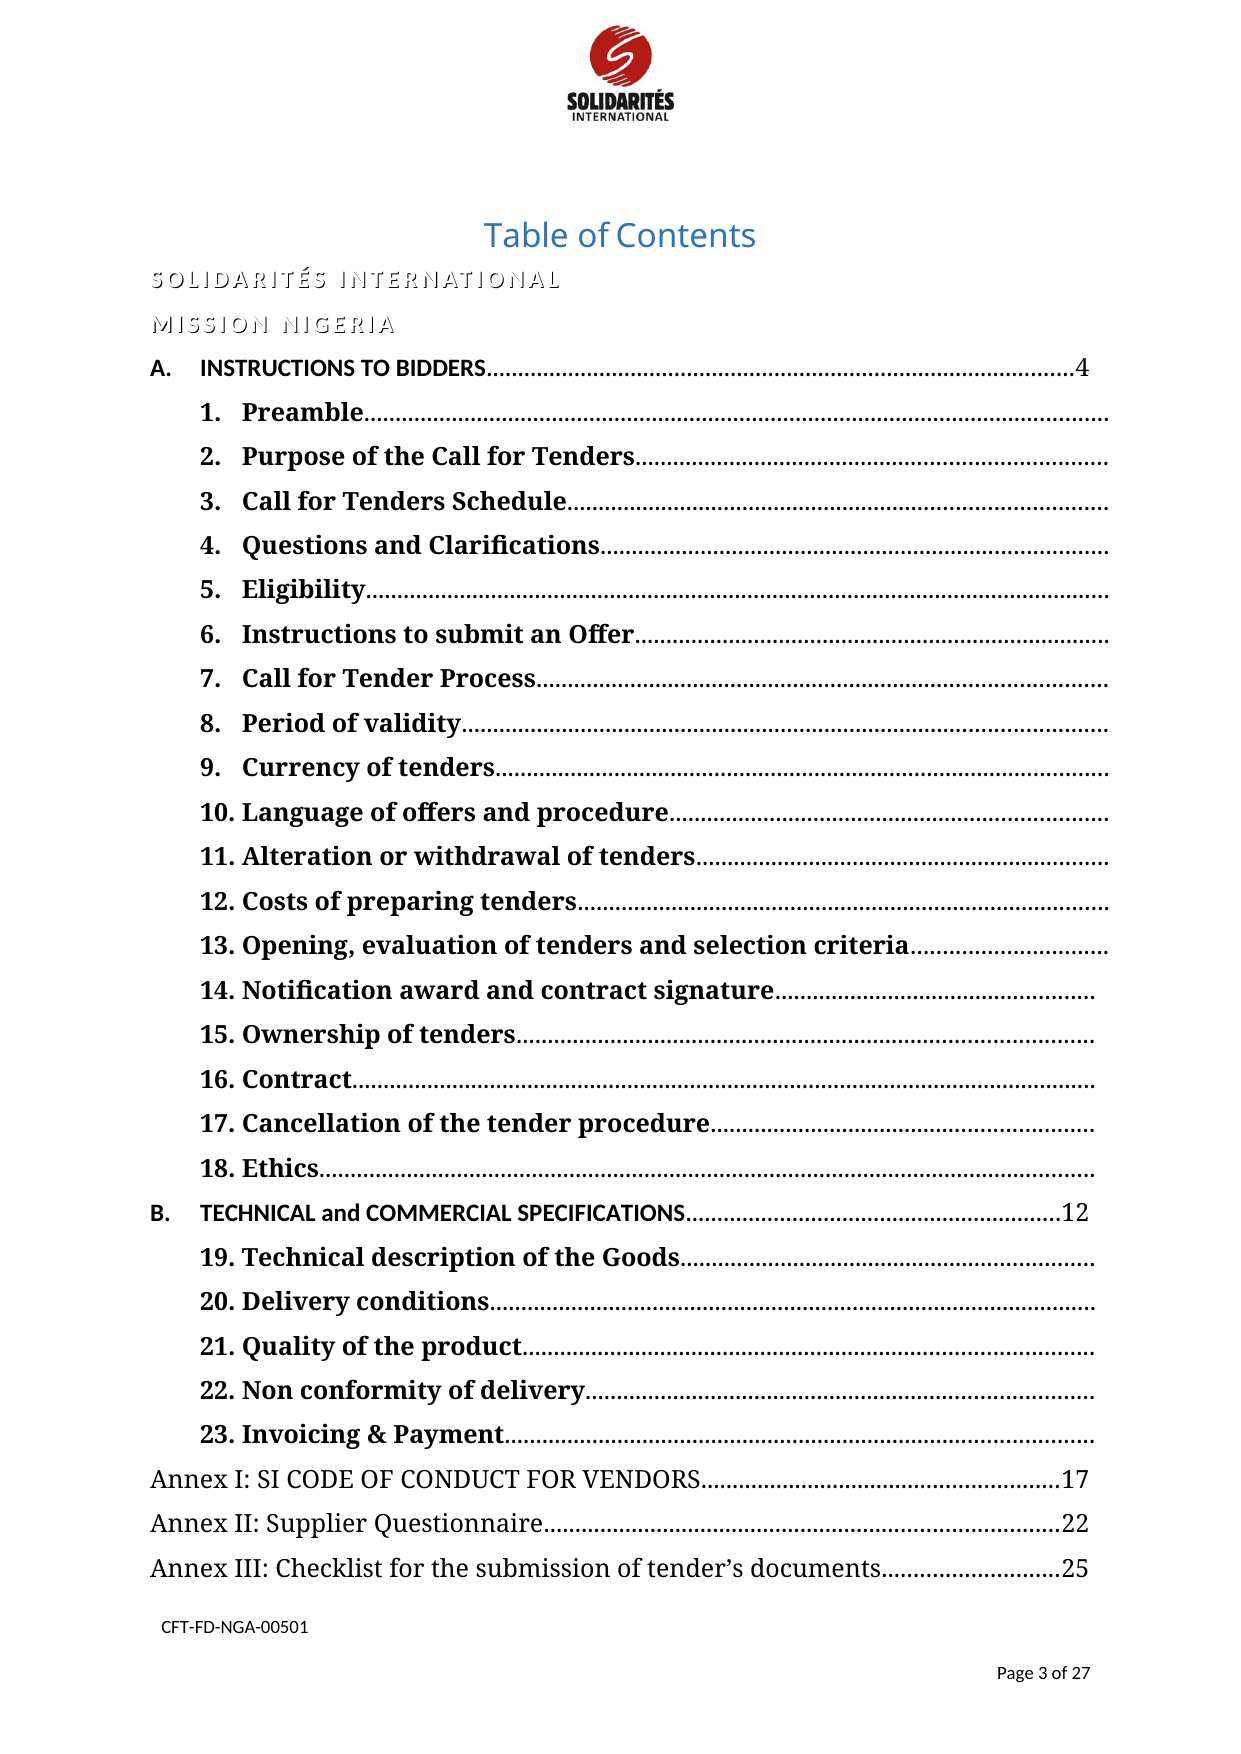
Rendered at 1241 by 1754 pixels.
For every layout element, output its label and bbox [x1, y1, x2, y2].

picture [559, 17, 682, 129]
